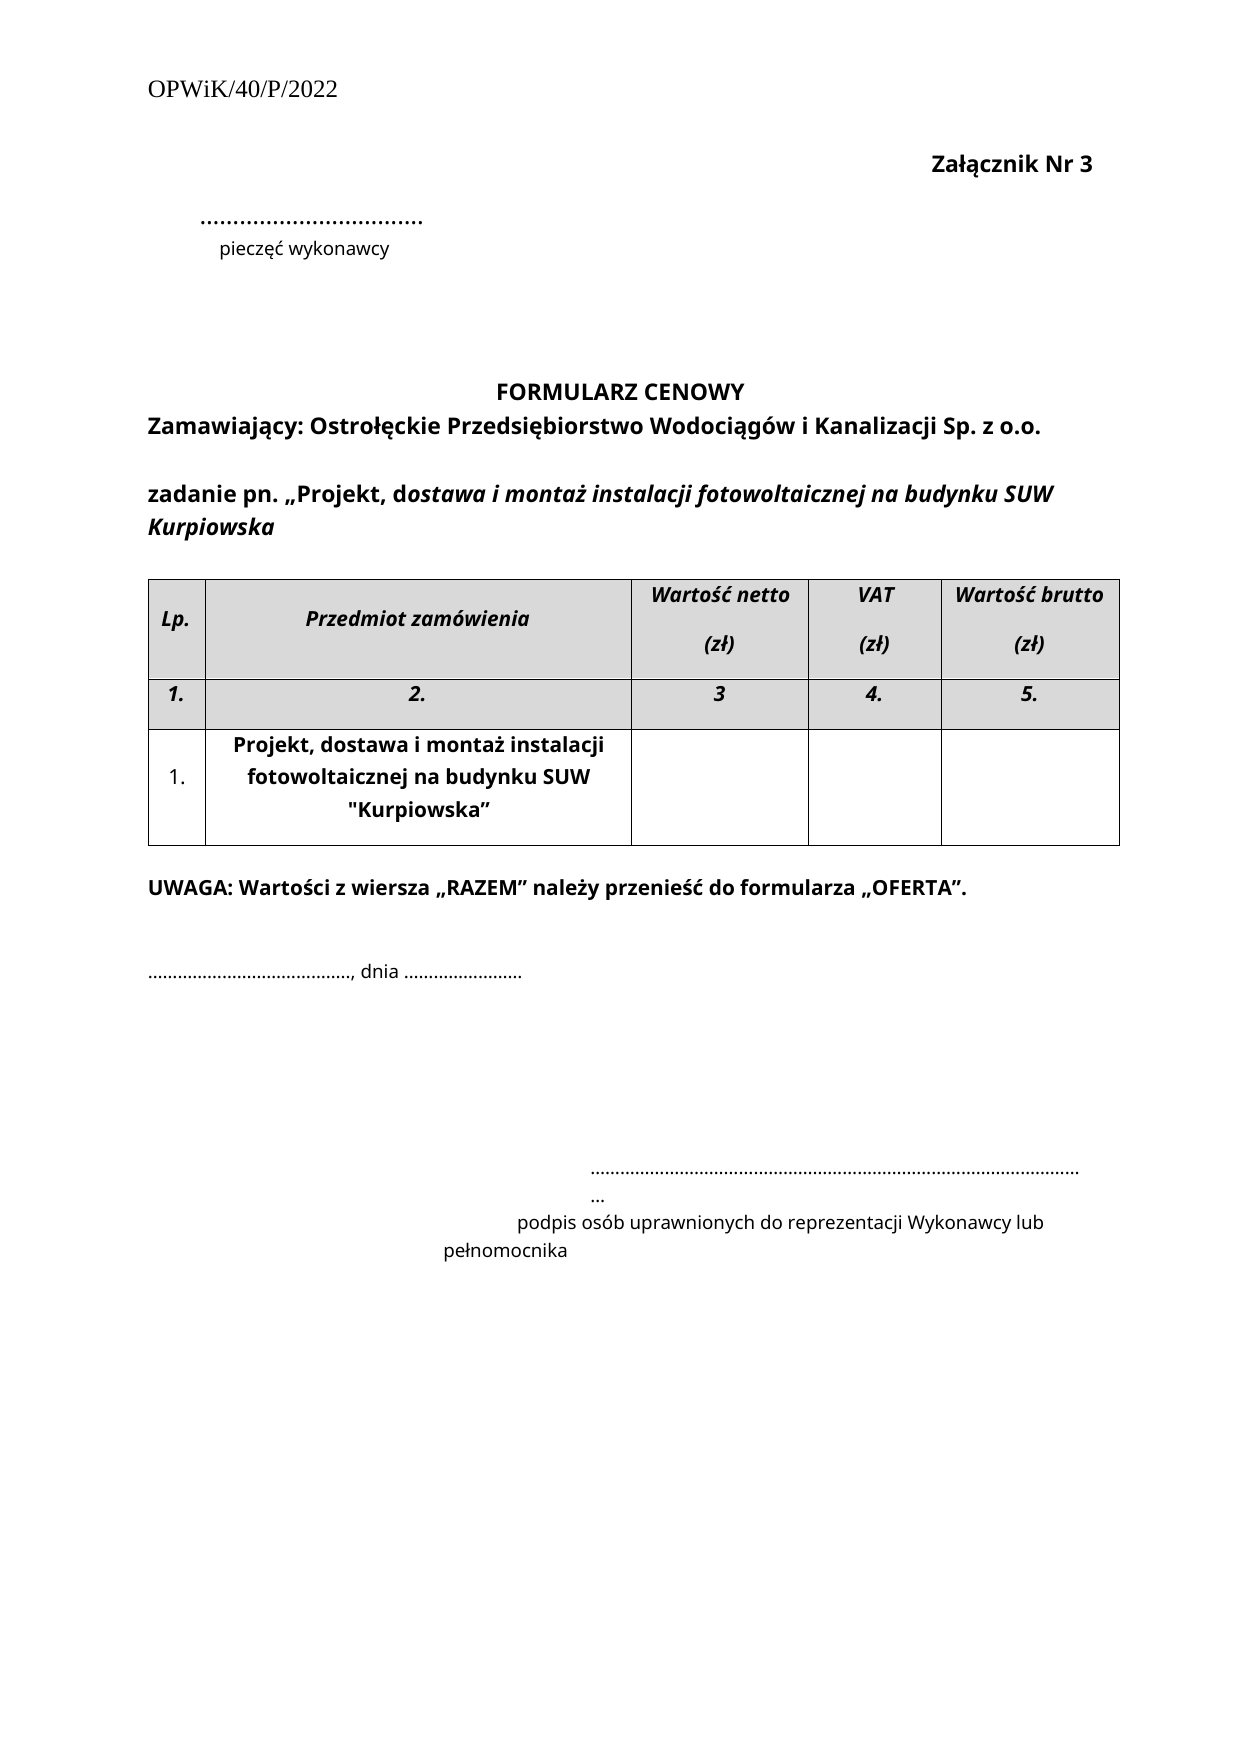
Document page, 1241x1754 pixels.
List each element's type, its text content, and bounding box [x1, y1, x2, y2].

table_cell 1. [149, 730, 205, 844]
text pieczęć wykonawcy [148, 235, 1093, 260]
table_header Lp. [149, 580, 205, 678]
table_header Wartość netto (zł) [632, 580, 808, 678]
table_header VAT (zł) [809, 580, 941, 678]
table_cell 1. [149, 680, 205, 729]
text ……………………………. [148, 198, 1093, 232]
text Zamawiający: Ostrołęckie Przedsiębiorstwo Wodociągów i Kanalizacji Sp. z o.o. [148, 410, 1093, 441]
table_cell [809, 730, 941, 844]
text UWAGA: Wartości z wiersza „RAZEM” należy przenieść do formularza „OFERTA”. [148, 873, 1093, 901]
table_cell [632, 730, 808, 844]
text ………………………………….., dnia …………………… [148, 959, 1093, 984]
table_cell 5. [942, 680, 1119, 729]
text Załącznik Nr 3 [148, 148, 1093, 179]
table_cell 4. [809, 680, 941, 729]
table_header Przedmiot zamówienia [206, 580, 631, 678]
table_header Wartość brutto (zł) [942, 580, 1119, 678]
table_cell Projekt, dostawa i montaż instalacji fotowoltaicznej na budynku SUW "Kurpiowska” [206, 730, 631, 844]
text podpis osób uprawnionych do reprezentacji Wykonawcy lub pełnomocnika [443, 1209, 1093, 1262]
text FORMULARZ CENOWY [148, 376, 1093, 407]
table_cell 2. [206, 680, 631, 729]
table_cell [942, 730, 1119, 844]
table_cell 3 [632, 680, 808, 729]
text ………………………………………………………………………………………… [590, 1124, 1093, 1207]
text zadanie pn. „Projekt, dostawa i montaż instalacji fotowoltaicznej na budynku SUW Kurpiowska [148, 477, 1093, 542]
